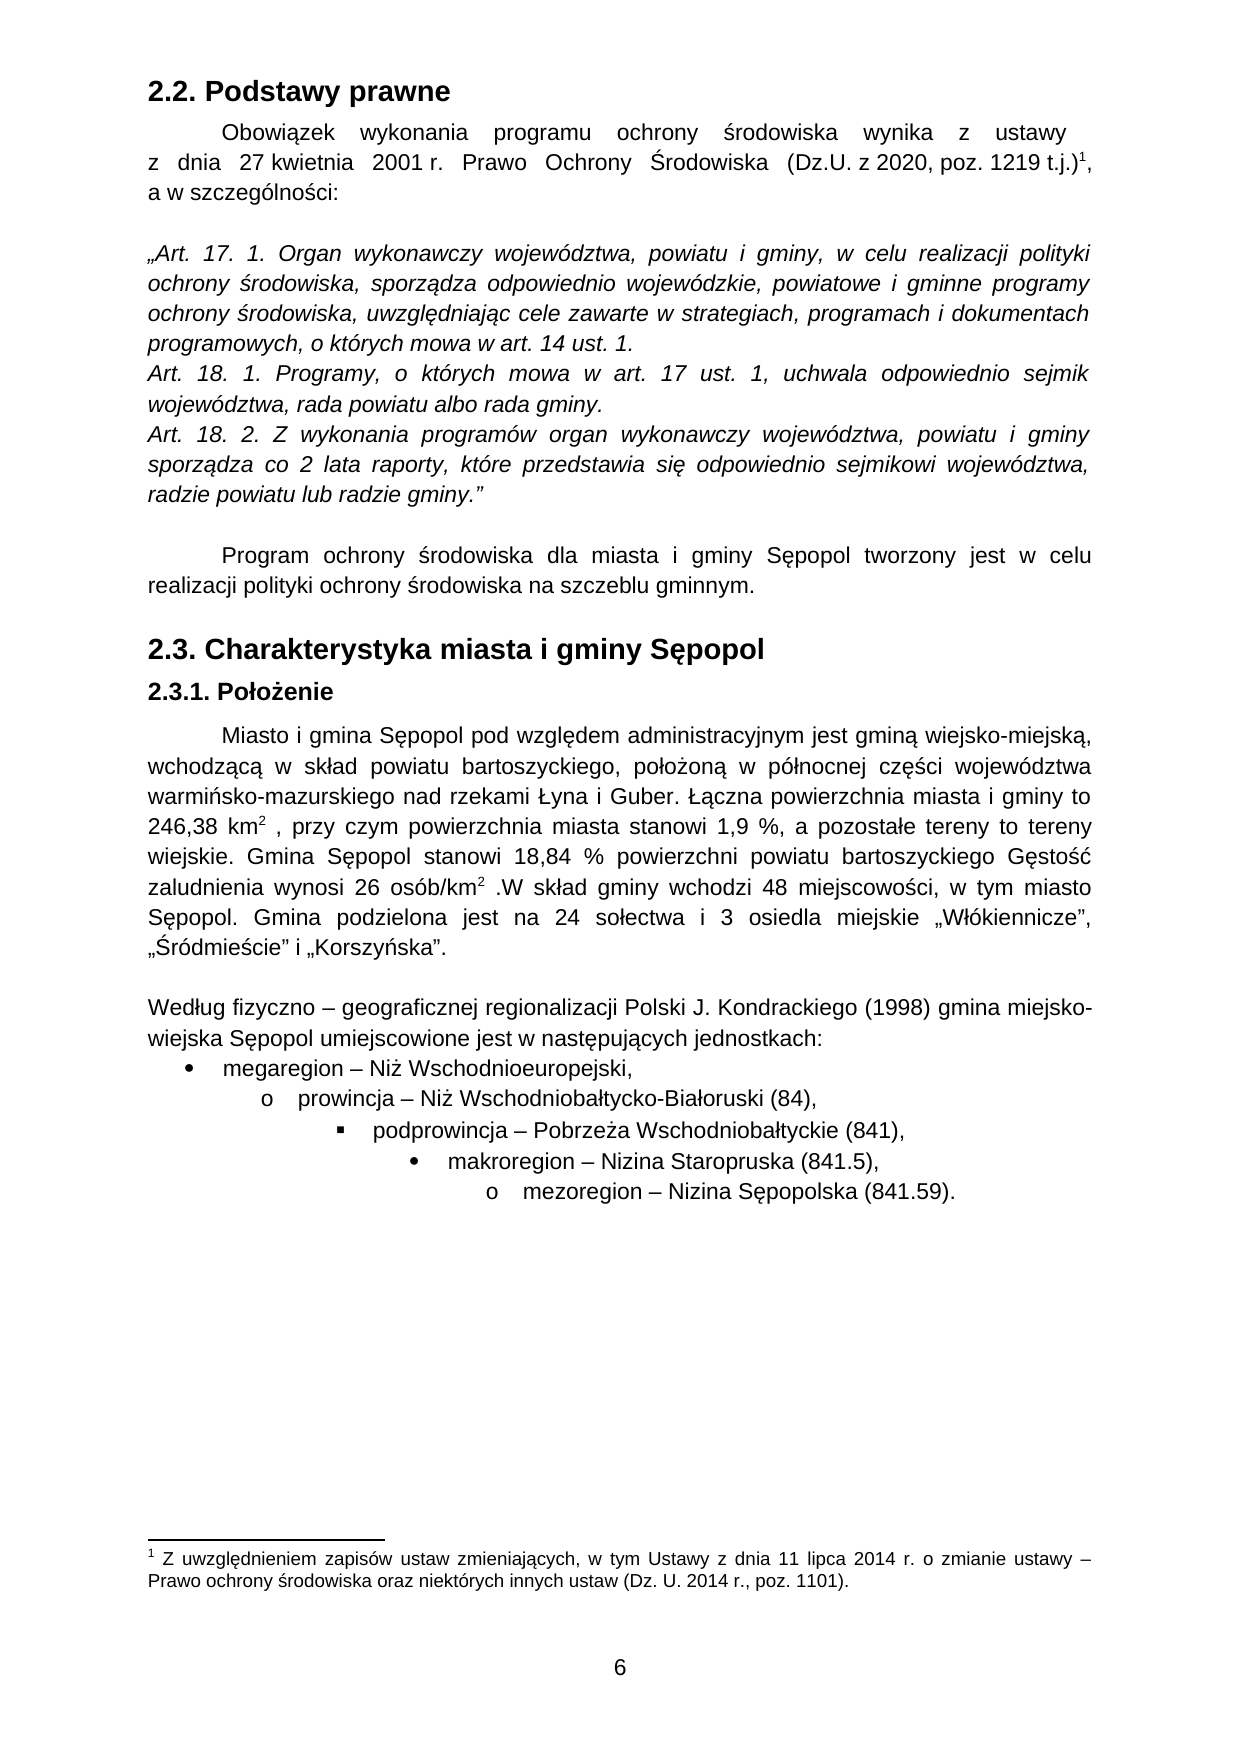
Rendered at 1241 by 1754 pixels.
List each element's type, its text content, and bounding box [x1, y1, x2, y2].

text Program ochrony środowiska dla miasta i gminy Sępopol tworzony jest w celu realizacji polityki ochrony środowiska na szczeblu gminnym. [148, 542, 1092, 598]
text Miasto i gmina Sępopol pod względem administracyjnym jest gminą wiejsko-miejską, wchodzącą w skład powiatu bartoszyckiego, położoną w północnej części województwa warmińsko-mazurskiego nad rzekami Łyna i Guber. Łączna powierzchnia miasta i gminy to 246,38 km2 , przy czym powierzchnia miasta stanowi 1,9 %, a pozostałe tereny to tereny wiejskie. Gmina Sępopol stanowi 18,84 % powierzchni powiatu bartoszyckiego Gęstość zaludnienia wynosi 26 osób/km2 .W skład gminy wchodzi 48 miejscowości, w tym miasto Sępopol. Gmina podzielona jest na 24 sołectwa i 3 osiedla miejskie „Włókiennicze”, „Śródmieście” i „Korszyńska”. [148, 722, 1092, 960]
text Według fizyczno – geograficznej regionalizacji Polski J. Kondrackiego (1998) gmina miejsko-wiejska Sępopol umiejscowione jest w następujących jednostkach: [148, 994, 1092, 1051]
list podprowincja – Pobrzeża Wschodniobałtyckie (841), [335, 1117, 1092, 1144]
list makroregion – Nizina Staropruska (841.5), [410, 1148, 1092, 1174]
text Obowiązek wykonania programu ochrony środowiska wynika z ustawy z dnia 27 kwietnia 2001 r. Prawo Ochrony Środowiska (Dz.U. z 2020, poz. 1219 t.j.), a w szczególności: [148, 119, 1092, 205]
list prowincja – Niż Wschodniobałtycko-Białoruski (84), [260, 1085, 1092, 1113]
list mezoregion – Nizina Sępopolska (841.59). [485, 1178, 1092, 1206]
text Art. 18. 1. Programy, o których mowa w art. 17 ust. 1, uchwala odpowiednio sejmik województwa, rada powiatu albo rada gminy. [148, 360, 1092, 417]
list megaregion – Niż Wschodnioeuropejski, [185, 1055, 1092, 1081]
subtitle 2.3. Charakterystyka miasta i gminy Sępopol [148, 632, 1092, 666]
subtitle 2.3.1. Położenie [148, 677, 1092, 706]
subtitle 2.2. Podstawy prawne [148, 74, 1092, 107]
text Art. 18. 2. Z wykonania programów organ wykonawczy województwa, powiatu i gminy sporządza co 2 lata raporty, które przedstawia się odpowiednio sejmikowi województwa, radzie powiatu lub radzie gminy.” [148, 421, 1092, 507]
text „Art. 17. 1. Organ wykonawczy województwa, powiatu i gminy, w celu realizacji polityki ochrony środowiska, sporządza odpowiednio wojewódzkie, powiatowe i gminne programy ochrony środowiska, uwzględniając cele zawarte w strategiach, programach i dokumentach programowych, o których mowa w art. 14 ust. 1. [148, 239, 1092, 356]
